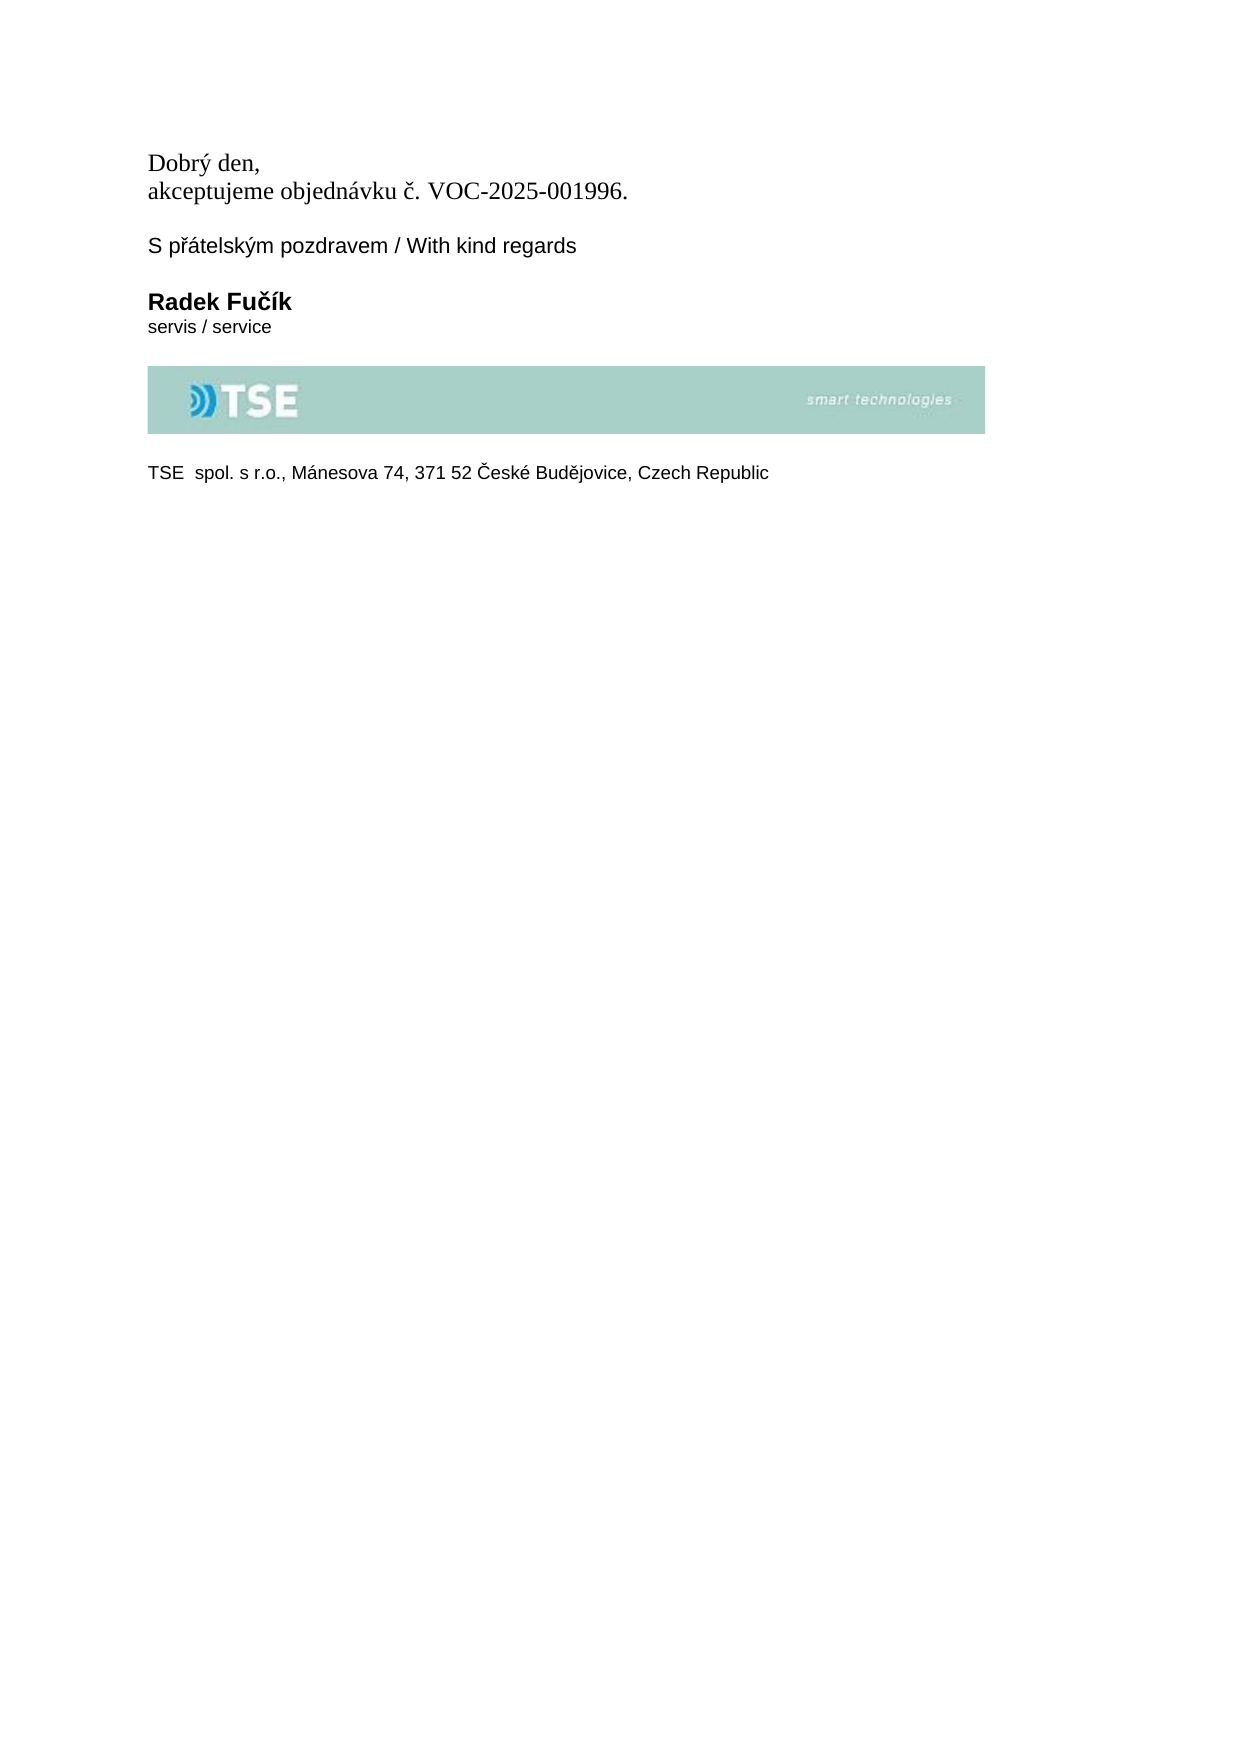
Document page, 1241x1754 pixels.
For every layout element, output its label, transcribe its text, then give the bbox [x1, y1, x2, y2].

picture [147, 366, 985, 434]
text Dobrý den, [148, 148, 1093, 176]
text akceptujeme objednávku č. VOC-2025-001996. [148, 176, 1093, 205]
text S přátelským pozdravem / With kind regards Radek Fučík servis / service TSE spol. s r.o., Mánesova 74, 371 52 České Budějovice, Czech Republic [148, 233, 1093, 484]
